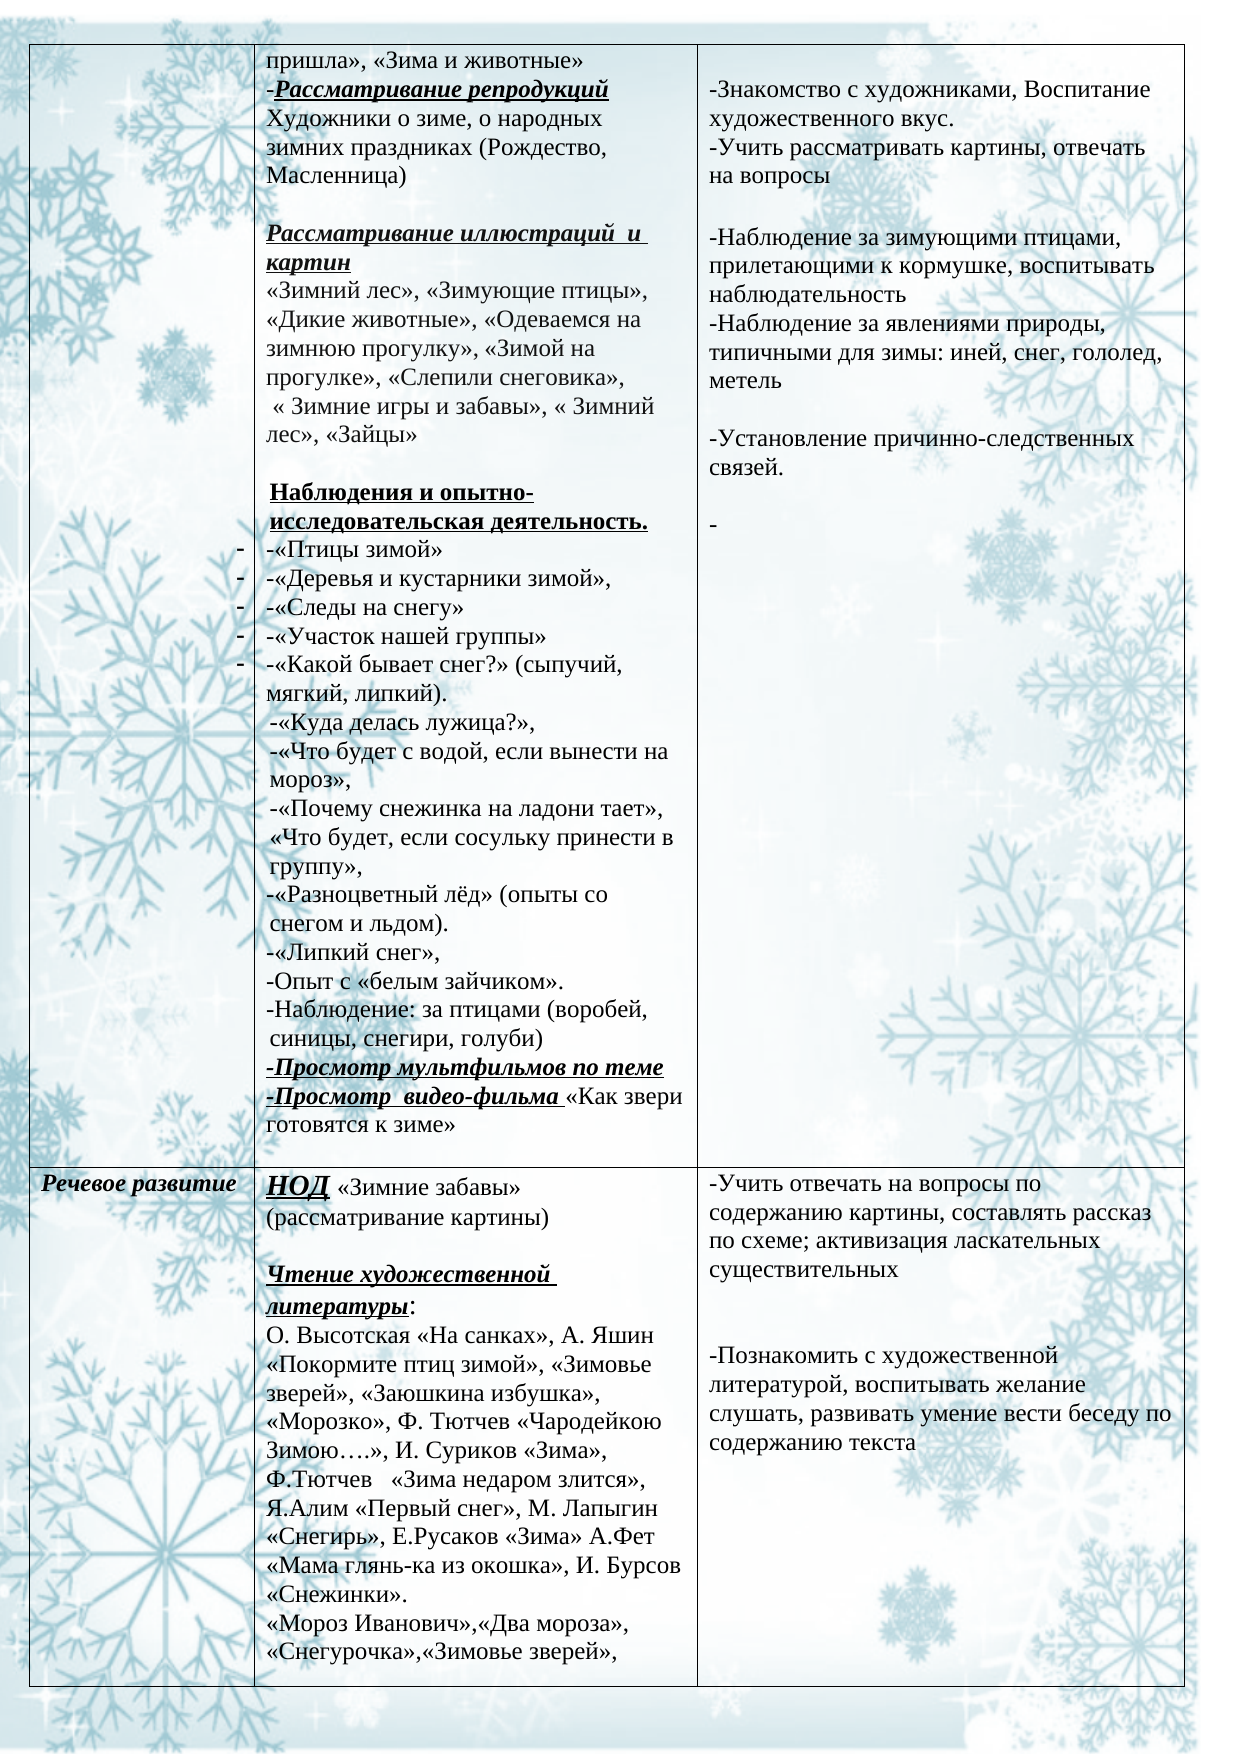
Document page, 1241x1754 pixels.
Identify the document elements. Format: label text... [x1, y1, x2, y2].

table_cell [30, 45, 254, 1167]
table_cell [698, 45, 1184, 1167]
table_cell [255, 45, 697, 1167]
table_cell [698, 1168, 1184, 1686]
table_cell Речевое развитие [30, 1168, 254, 1686]
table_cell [255, 1168, 697, 1686]
